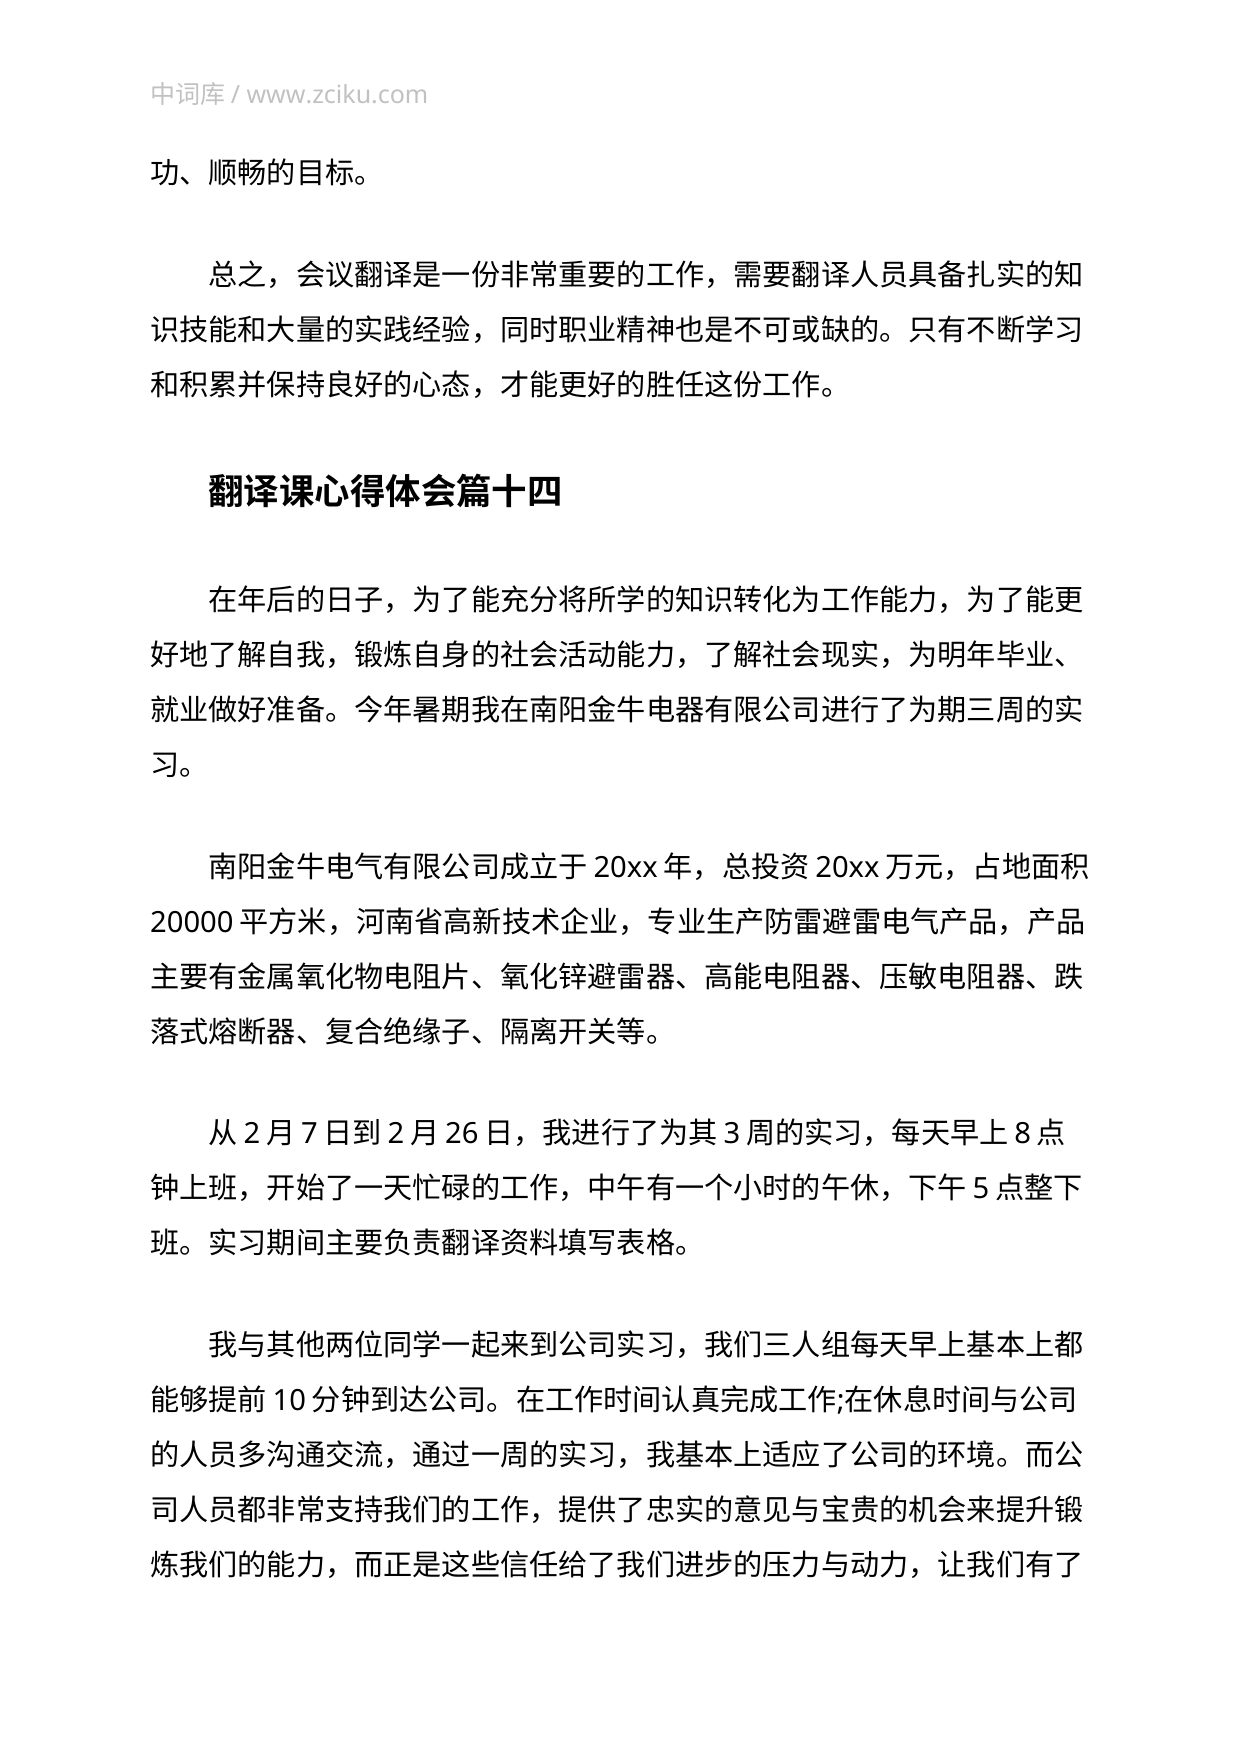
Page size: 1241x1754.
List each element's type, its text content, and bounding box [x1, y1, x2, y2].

text 南阳金牛电气有限公司成立于20xx年，总投资20xx万元，占地面积20000平方米，河南省高新技术企业，专业生产防雷避雷电气产品，产品主要有金属氧化物电阻片、氧化锌避雷器、高能电阻器、压敏电阻器、跌落式熔断器、复合绝缘子、隔离开关等。 [150, 843, 1090, 1050]
text 在年后的日子，为了能充分将所学的知识转化为工作能力，为了能更好地了解自我，锻炼自身的社会活动能力，了解社会现实，为明年毕业、就业做好准备。今年暑期我在南阳金牛电器有限公司进行了为期三周的实习。 [150, 577, 1090, 784]
text 从2月7日到2月26日，我进行了为其3周的实习，每天早上8点钟上班，开始了一天忙碌的工作，中午有一个小时的午休，下午5点整下班。实习期间主要负责翻译资料填写表格。 [150, 1110, 1090, 1262]
text 总之，会议翻译是一份非常重要的工作，需要翻译人员具备扎实的知识技能和大量的实践经验，同时职业精神也是不可或缺的。只有不断学习和积累并保持良好的心态，才能更好的胜任这份工作。 [150, 252, 1090, 404]
text 翻译课心得体会篇十四 [150, 463, 1090, 514]
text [150, 150, 1090, 192]
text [150, 1322, 1090, 1584]
